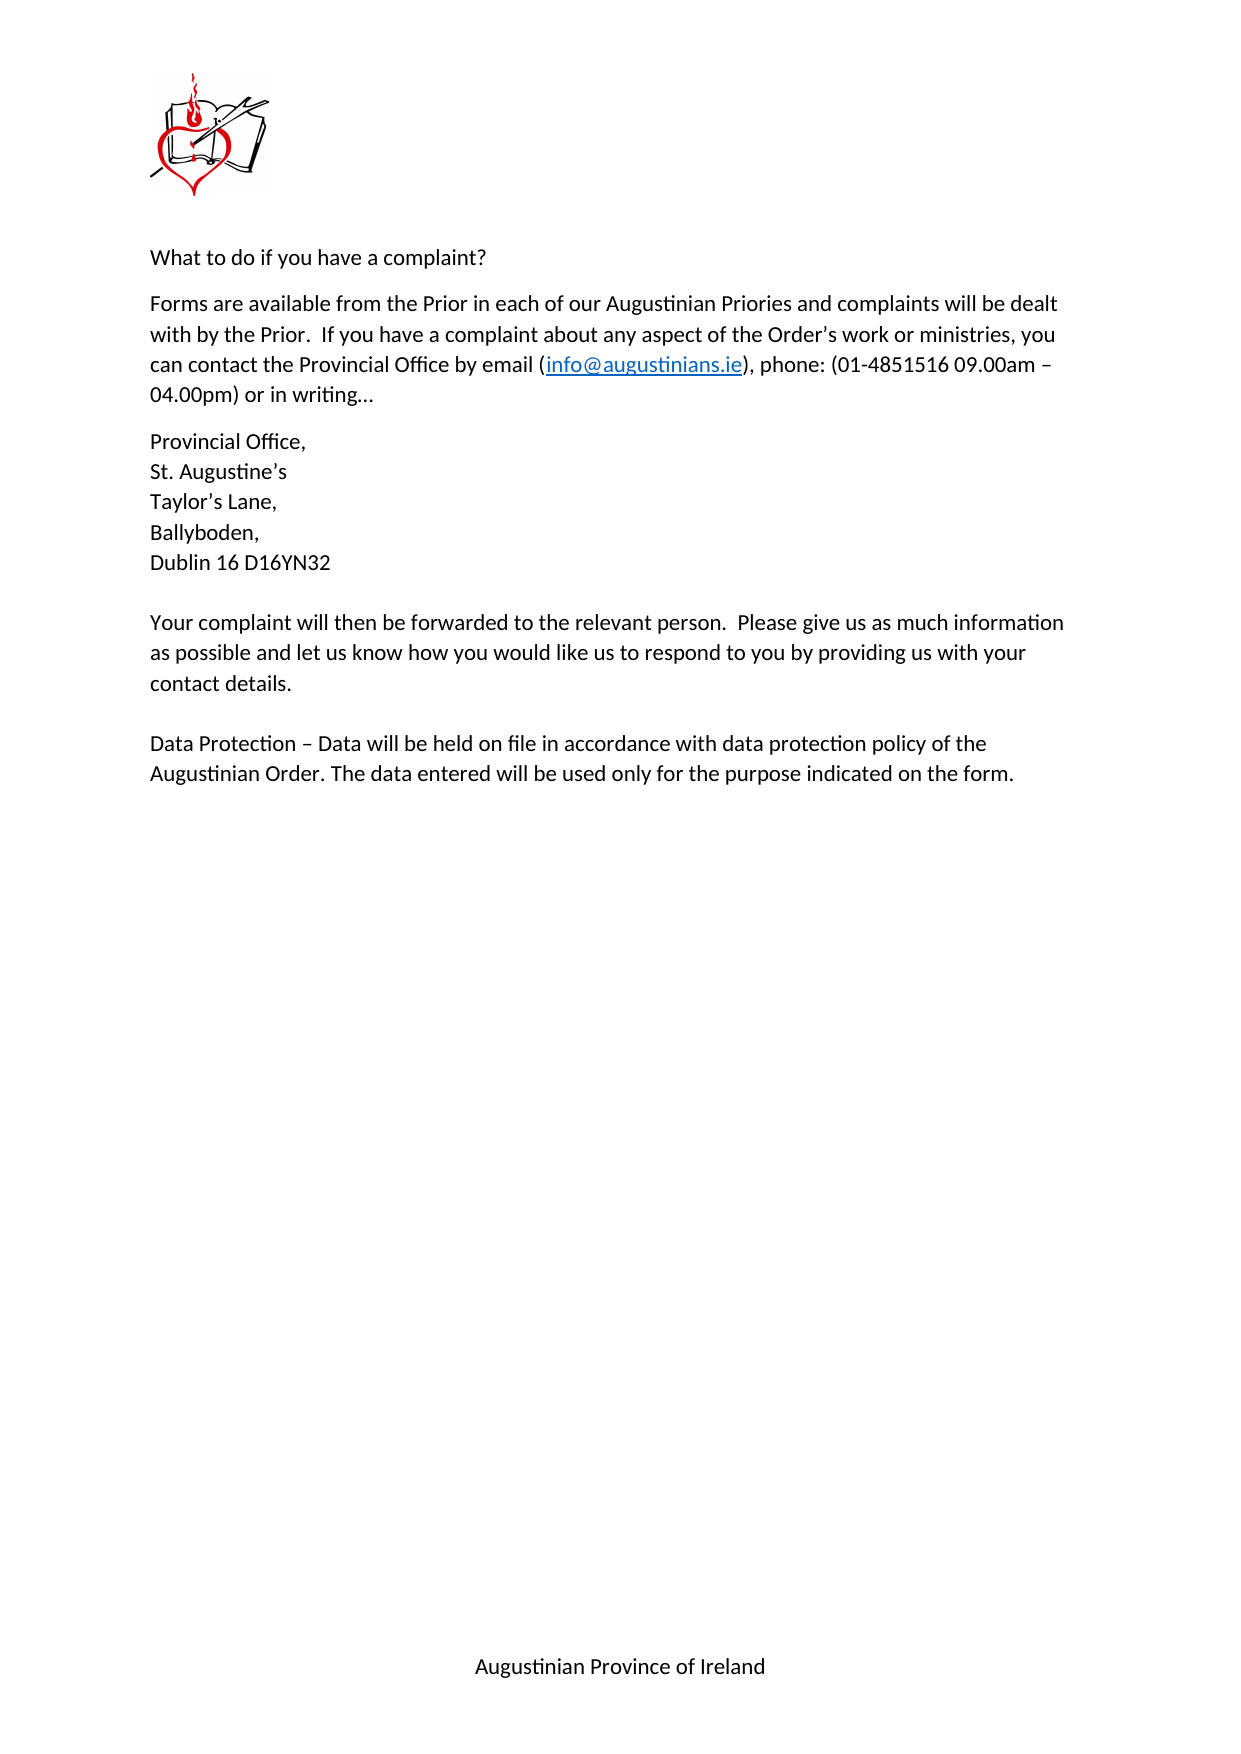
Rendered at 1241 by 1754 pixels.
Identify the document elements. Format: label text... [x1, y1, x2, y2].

text Ballyboden, [150, 518, 1090, 546]
text What to do if you have a complaint? [150, 243, 1090, 271]
text Data Protection – Data will be held on file in accordance with data protection policy of the Augustinian Order. The data entered will be used only for the purpose indicated on the form. [150, 729, 1090, 787]
picture [150, 73, 270, 196]
text Taylor’s Lane, [150, 487, 1090, 516]
text Dublin 16 D16YN32 [150, 548, 1090, 576]
text Provincial Office, [150, 427, 1090, 455]
text Your complaint will then be forwarded to the relevant person. Please give us as much information as possible and let us know how you would like us to respond to you by providing us with your contact details. [150, 608, 1090, 697]
text St. Augustine’s [150, 457, 1090, 485]
text Forms are available from the Prior in each of our Augustinian Priories and complaints will be dealt with by the Prior. If you have a complaint about any aspect of the Order’s work or ministries, you can contact the Provincial Office by email (info@augustinians.ie), phone: (01-4851516 09.00am – 04.00pm) or in writing… [150, 289, 1090, 408]
